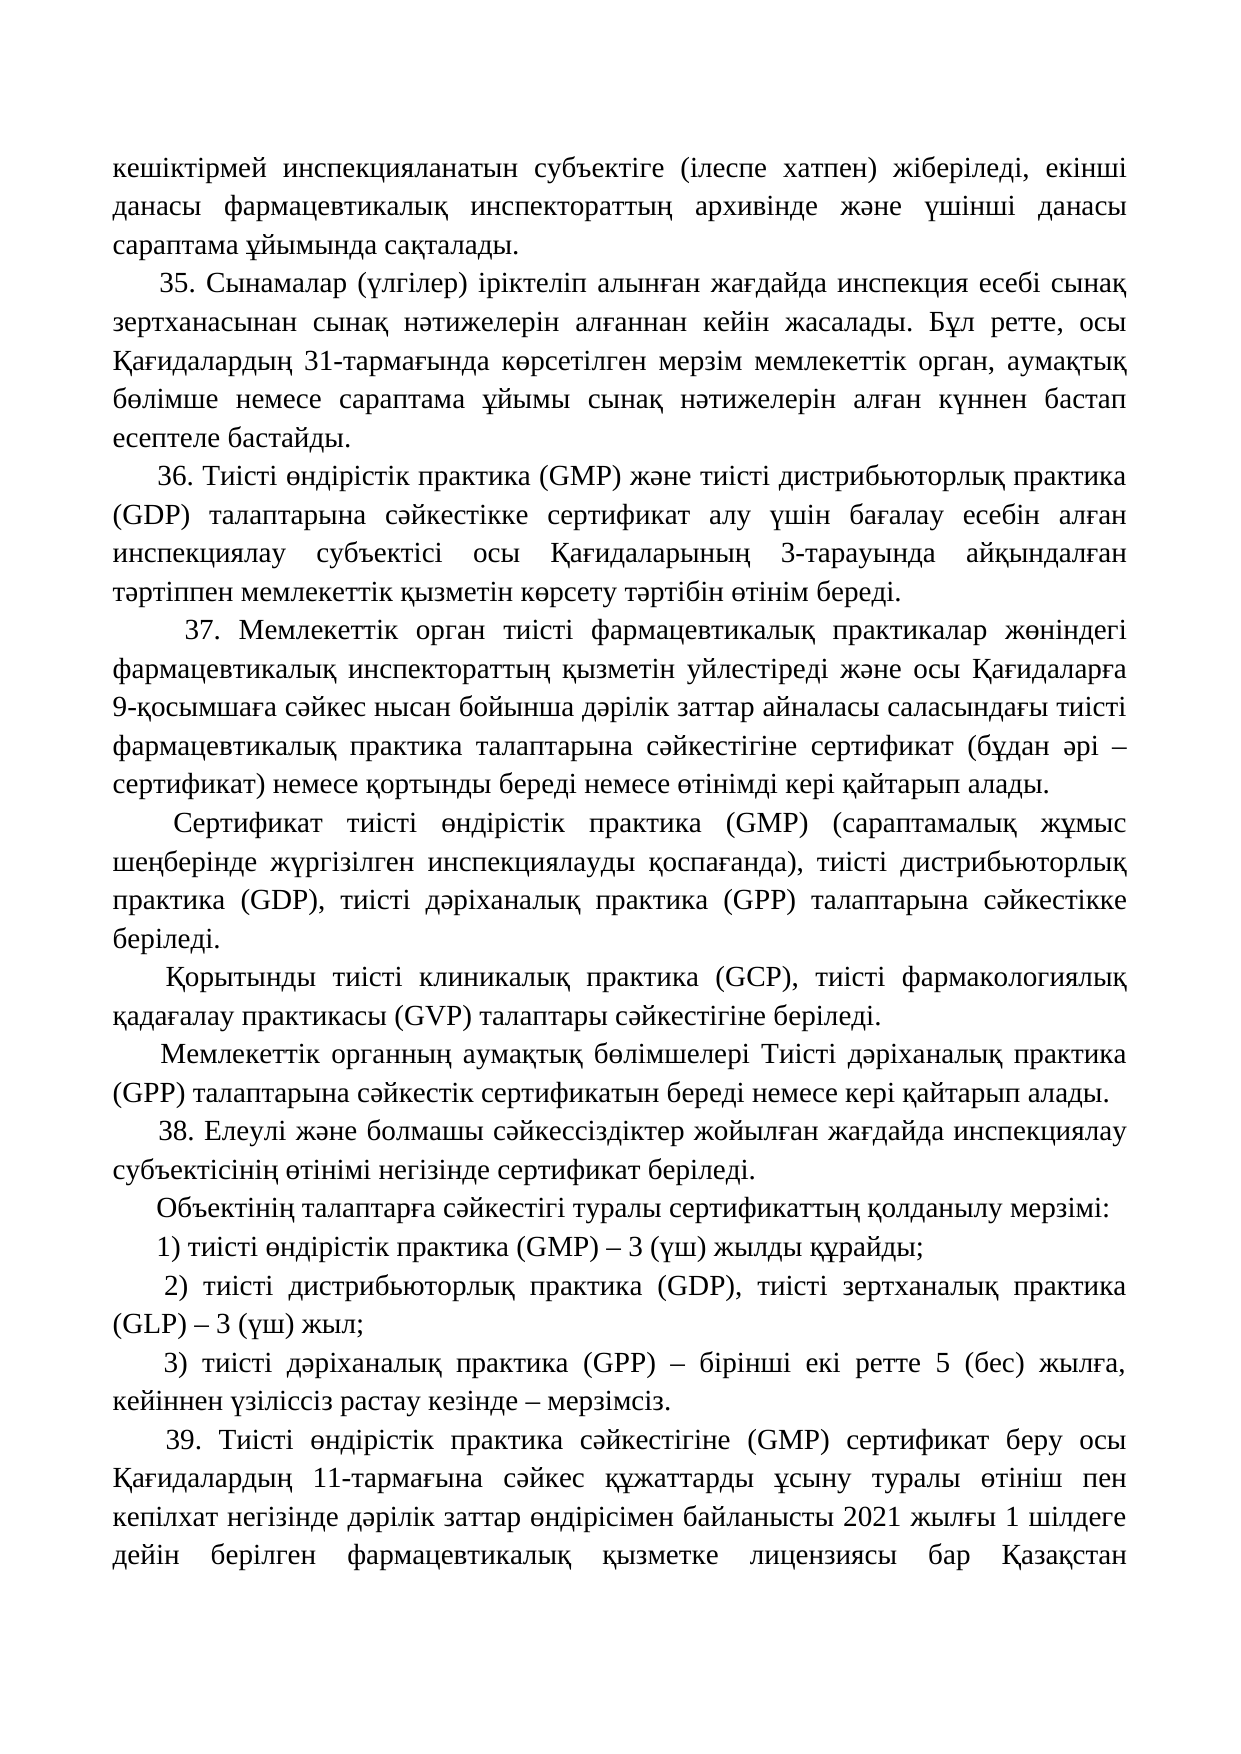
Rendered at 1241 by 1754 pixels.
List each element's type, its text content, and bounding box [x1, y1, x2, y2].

text 2) тиісті дистрибьюторлық практика (GDP), тиісті зертханалық практика (GLP) – 3 (үш) жыл; [112, 1268, 1128, 1340]
text 35. Сынамалар (үлгілер) іріктеліп алынған жағдайда инспекция есебі сынақ зертханасынан сынақ нәтижелерін алғаннан кейін жасалады. Бұл ретте, осы Қағидалардың 31-тармағында көрсетілген мерзім мемлекеттік орган, аумақтық бөлімше немесе сараптама ұйымы сынақ нәтижелерін алған күннен бастап есептеле бастайды. [112, 266, 1128, 453]
text 37. Мемлекеттік орган тиісті фармацевтикалық практикалар жөніндегі фармацевтикалық инспектораттың қызметін уйлестіреді және осы Қағидаларға 9-қосымшаға сәйкес нысан бойынша дәрілік заттар айналасы саласындағы тиісті фармацевтикалық практика талаптарына сәйкестігіне сертификат (бұдан әрі – сертификат) немесе қортынды береді немесе өтінімді кері қайтарып алады. [112, 612, 1128, 800]
text 1) тиісті өндірістік практика (GMP) – 3 (үш) жылды құрайды; [112, 1229, 1128, 1263]
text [112, 150, 1128, 261]
text 38. Елеулі және болмашы сәйкессіздіктер жойылған жағдайда инспекциялау субъектісінің өтінімі негізінде сертификат беріледі. [112, 1113, 1128, 1186]
text Сертификат тиісті өндірістік практика (GMP) (сараптамалық жұмыс шеңберінде жүргізілген инспекциялауды қоспағанда), тиісті дистрибьюторлық практика (GDP), тиісті дәріханалық практика (GPP) талаптарына сәйкестікке беріледі. [112, 805, 1128, 954]
text 36. Тиісті өндірістік практика (GMP) және тиісті дистрибьюторлық практика (GDP) талаптарына сәйкестікке сертификат алу үшін бағалау есебін алған инспекциялау субъектісі осы Қағидаларының 3-тарауында айқындалған тәртіппен мемлекеттік қызметін көрсету тәртібін өтінім береді. [112, 458, 1128, 607]
text Қорытынды тиісті клиникалық практика (GCP), тиісті фармакологиялық қадағалау практикасы (GVP) талаптары сәйкестігіне беріледі. [112, 959, 1128, 1031]
text Мемлекеттік органның аумақтық бөлімшелері Тиісті дәріханалық практика (GPP) талаптарына сәйкестік сертификатын береді немесе кері қайтарып алады. [112, 1036, 1128, 1108]
text Объектінің талаптарға сәйкестігі туралы сертификаттың қолданылу мерзімі: [112, 1191, 1128, 1224]
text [112, 1422, 1128, 1571]
text 3) тиісті дәріханалық практика (GPP) – бірінші екі ретте 5 (бес) жылға, кейіннен үзіліссіз растау кезінде – мерзімсіз. [112, 1345, 1128, 1417]
